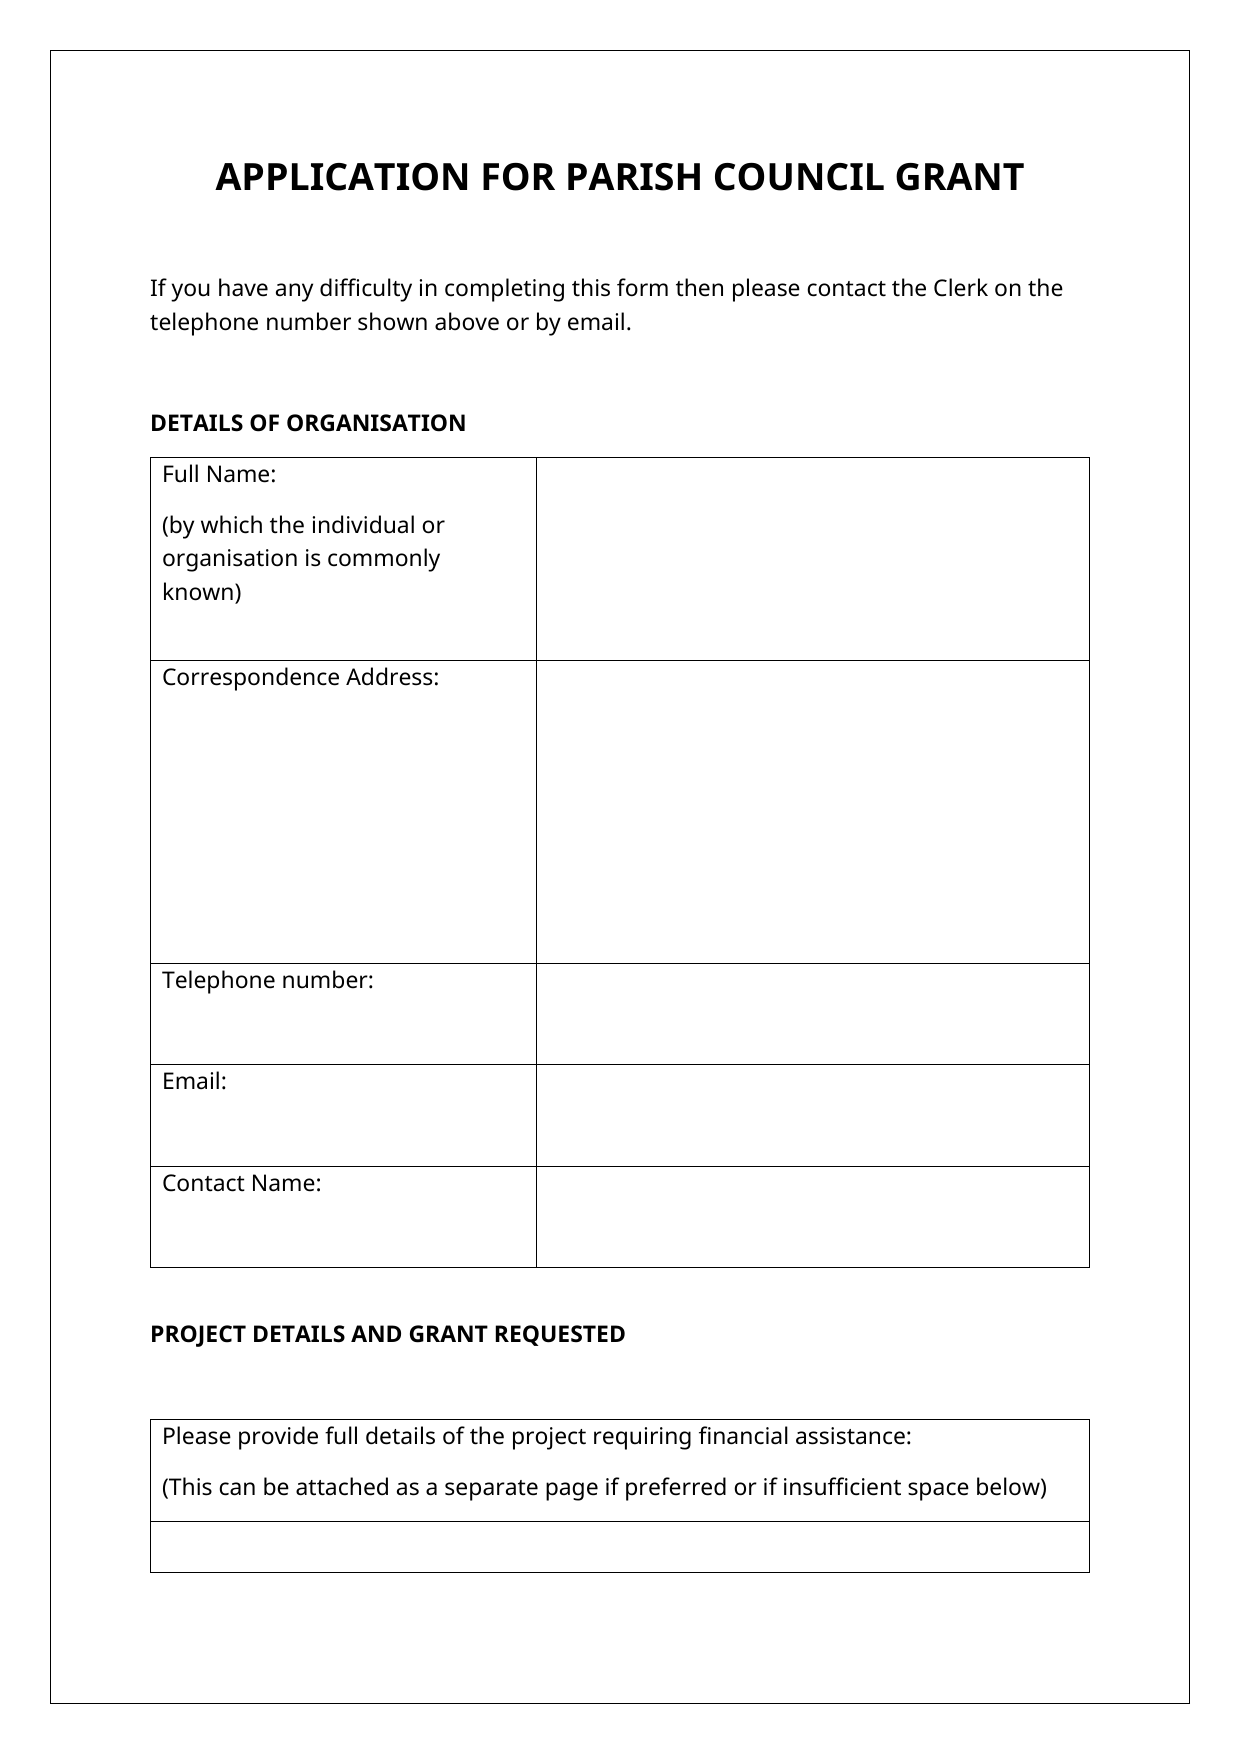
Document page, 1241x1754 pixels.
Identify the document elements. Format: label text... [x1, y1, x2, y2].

table_cell [537, 1167, 1089, 1267]
table_cell Email: [151, 1065, 536, 1166]
table_cell Correspondence Address: [151, 661, 536, 963]
table_cell [537, 661, 1089, 963]
table_cell Telephone number: [151, 964, 536, 1064]
text PROJECT DETAILS AND GRANT REQUESTED [150, 1318, 1090, 1350]
table_cell [151, 1522, 1089, 1572]
table_header Please provide full details of the project requiring financial assistance: (This can be attached as a separate page if preferred or if insufficient space below) [151, 1420, 1089, 1521]
text APPLICATION FOR PARISH COUNCIL GRANT [150, 150, 1090, 201]
table_header Full Name: (by which the individual or organisation is commonly known) [151, 458, 536, 659]
text If you have any difficulty in completing this form then please contact the Clerk on the telephone number shown above or by email. [150, 272, 1090, 337]
table_cell Contact Name: [151, 1167, 536, 1267]
text DETAILS OF ORGANISATION [150, 407, 1090, 438]
table_cell [537, 1065, 1089, 1166]
table_cell [537, 964, 1089, 1064]
table_header [537, 458, 1089, 659]
